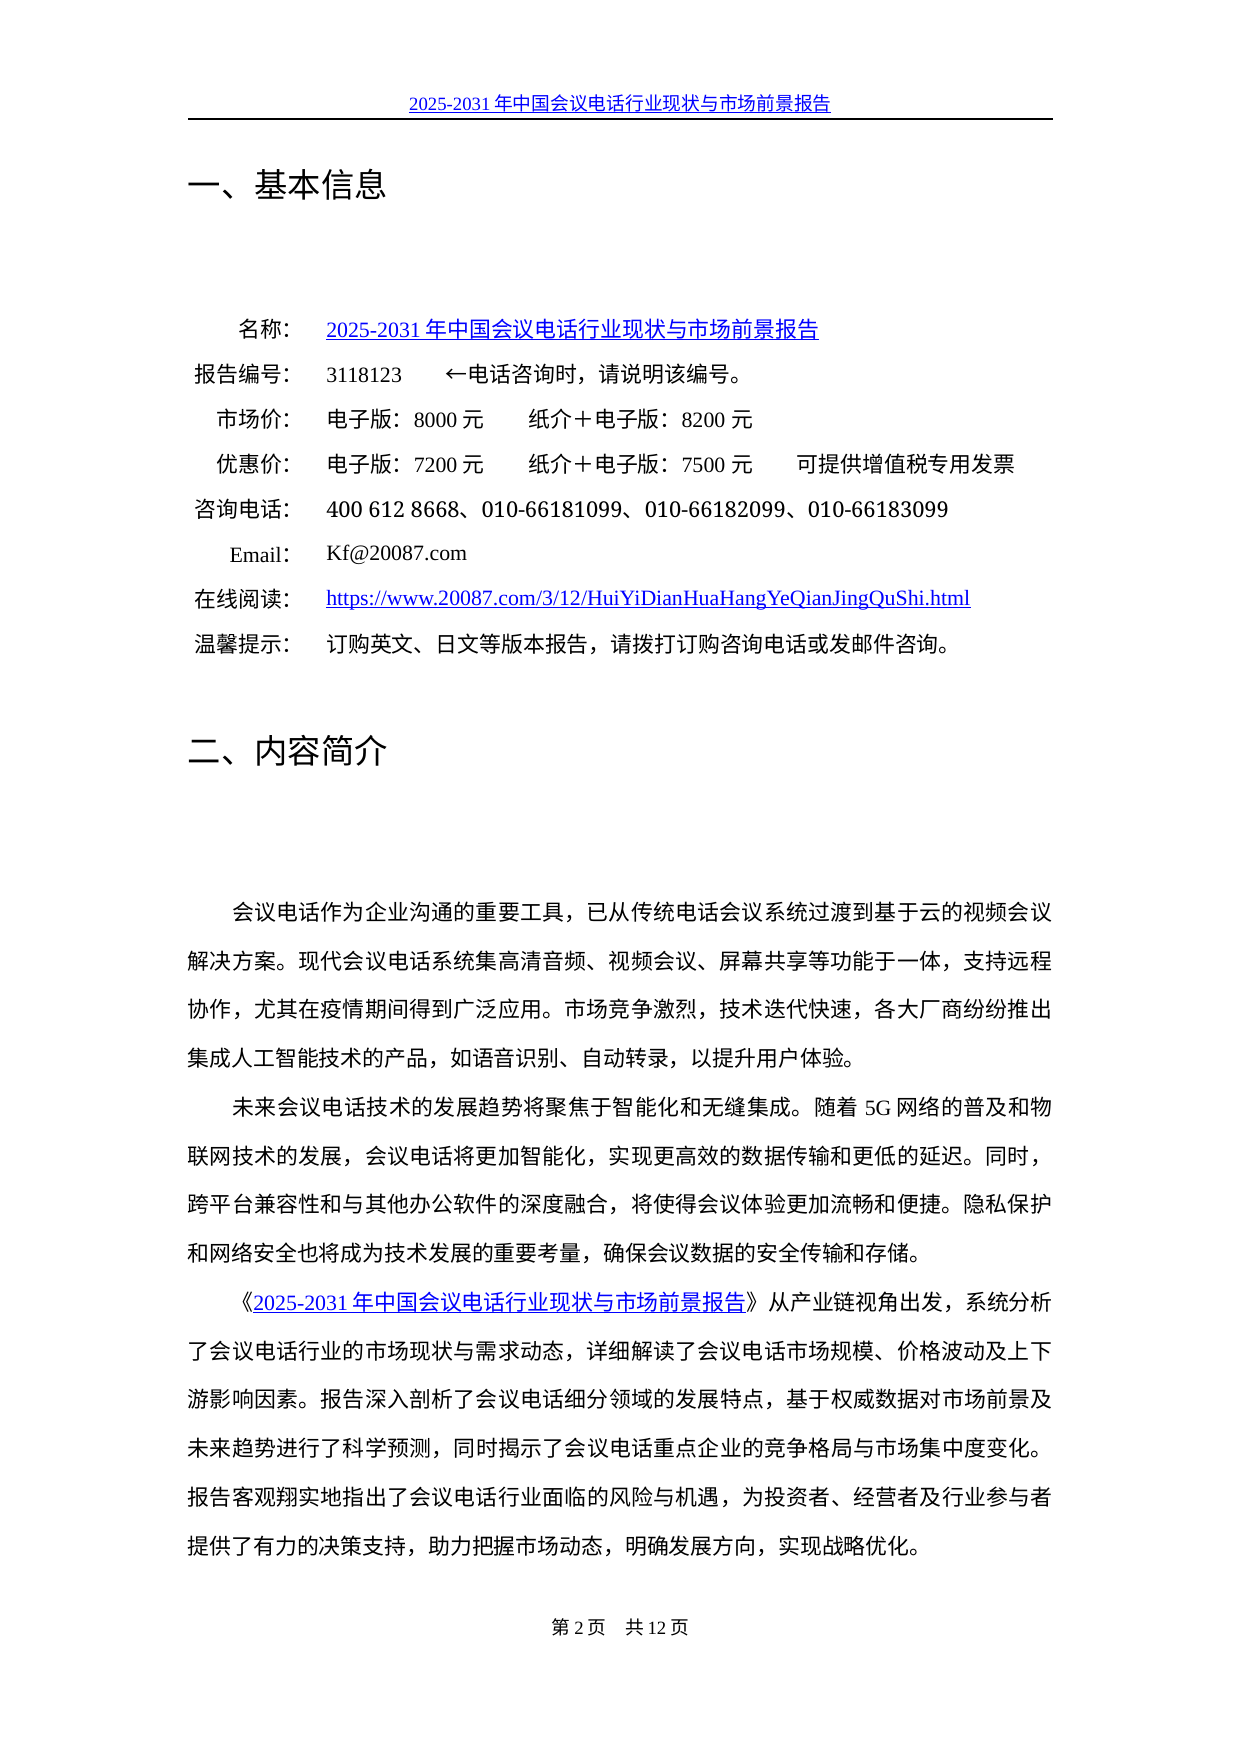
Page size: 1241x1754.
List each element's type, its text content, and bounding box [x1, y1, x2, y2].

table_cell [315, 582, 1073, 627]
table_header 2025-2031年中国会议电话行业现状与市场前景报告 [315, 312, 1073, 357]
table_cell 报告编号： [167, 357, 315, 402]
table_cell 电子版：8000 元 纸介＋电子版：8200 元 [315, 402, 1073, 447]
table_cell 3118123 ←电话咨询时，请说明该编号。 [315, 357, 1073, 402]
table_cell 电子版：7200 元 纸介＋电子版：7500 元 可提供增值税专用发票 [315, 447, 1073, 492]
table_cell Email： [167, 537, 315, 582]
table_header 名称： [167, 312, 315, 357]
table_cell 温馨提示： [167, 627, 315, 672]
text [187, 894, 1053, 1561]
table_cell 市场价： [167, 402, 315, 447]
title 一、基本信息 [187, 150, 1053, 215]
table_cell 在线阅读： [167, 582, 315, 627]
table_cell 优惠价： [167, 447, 315, 492]
table_cell 400 612 8668、010-66181099、010-66182099、010-66183099 [315, 492, 1073, 537]
table_cell 咨询电话： [167, 492, 315, 537]
table_cell 订购英文、日文等版本报告，请拨打订购咨询电话或发邮件咨询。 [315, 627, 1073, 672]
title 二、内容简介 [187, 717, 1053, 782]
table_cell Kf@20087.com [315, 537, 1073, 582]
